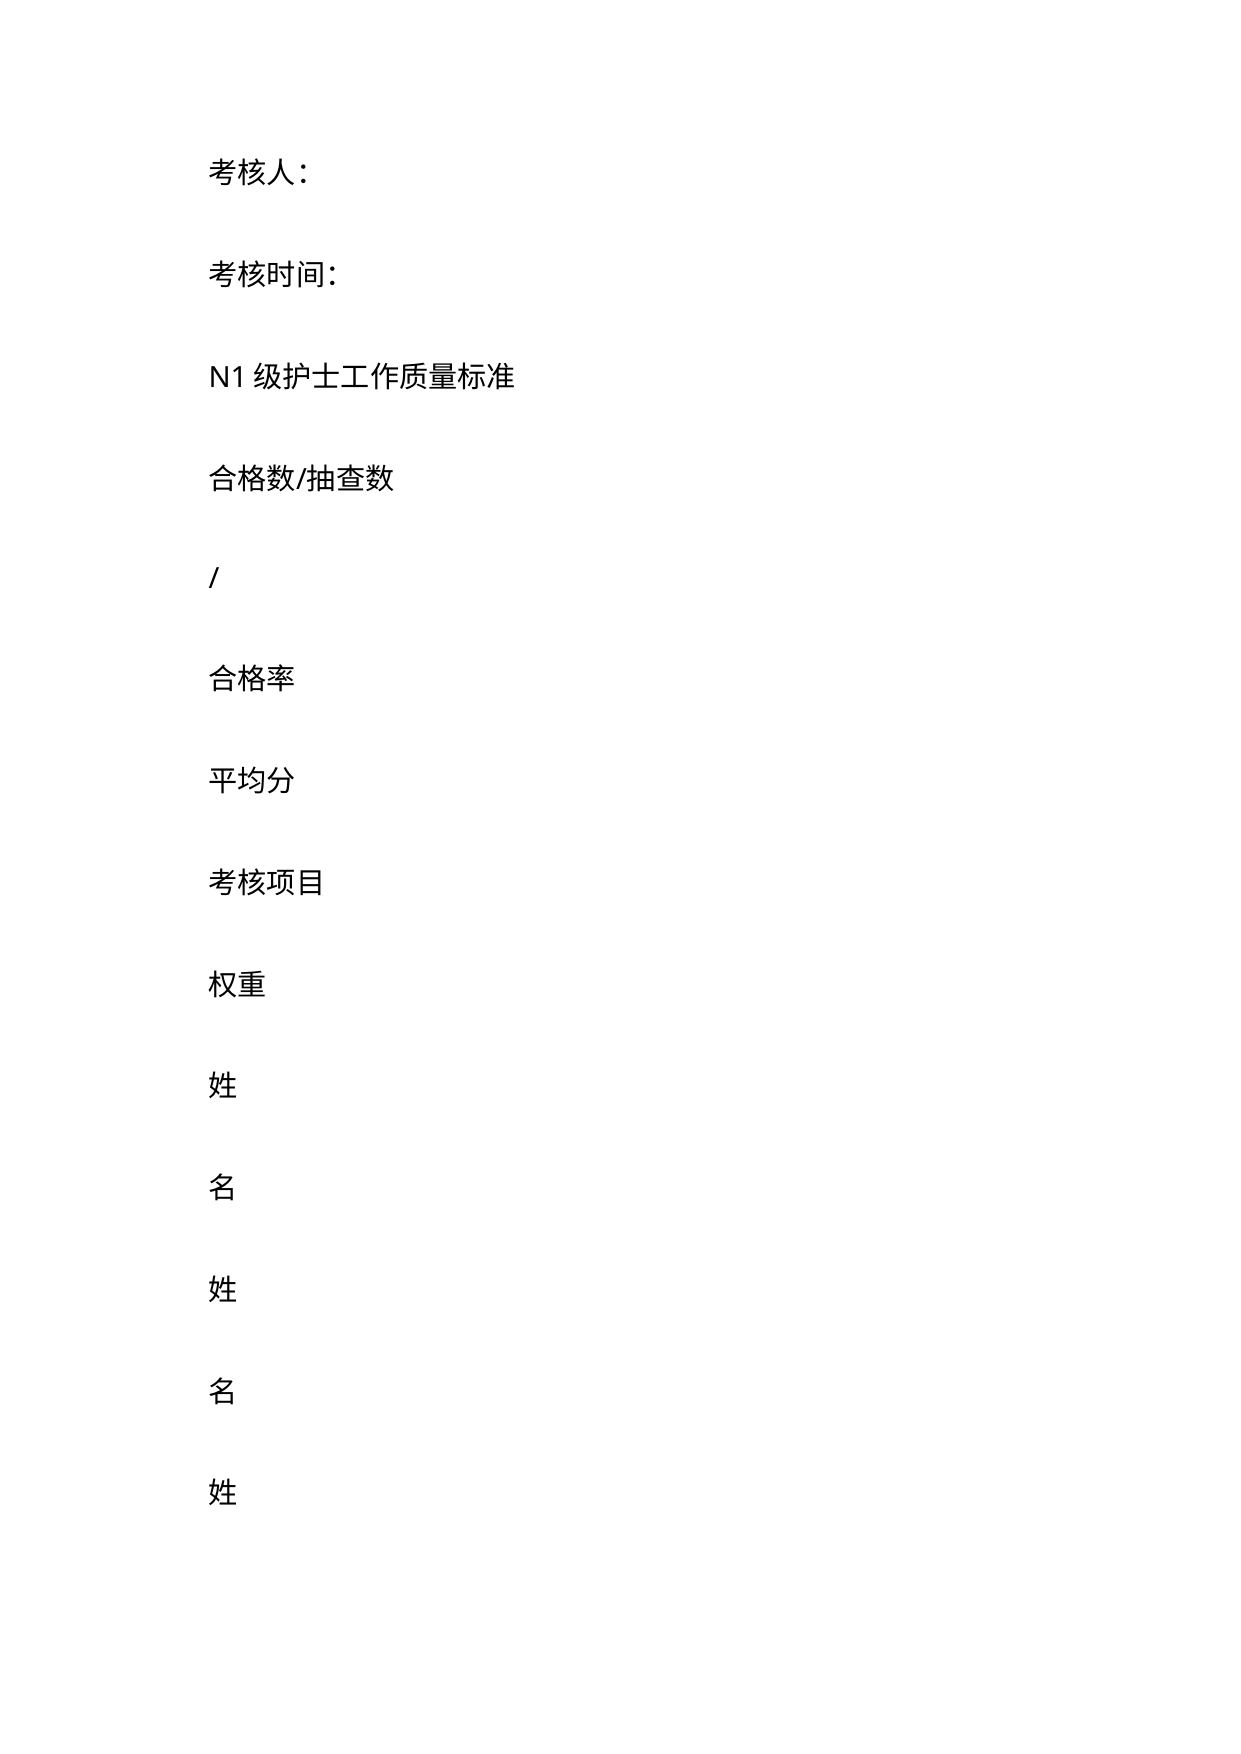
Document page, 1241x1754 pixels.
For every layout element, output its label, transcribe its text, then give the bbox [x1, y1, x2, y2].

text 名 [150, 1368, 1090, 1411]
text 合格数/抽查数 [150, 456, 1090, 498]
text 合格率 [150, 656, 1090, 698]
text N1级护士工作质量标准 [150, 353, 1090, 396]
text 考核时间： [150, 252, 1090, 294]
text 考核项目 [150, 859, 1090, 902]
text 权重 [150, 961, 1090, 1003]
text / [150, 557, 1090, 597]
text 姓 [150, 1267, 1090, 1309]
text 名 [150, 1165, 1090, 1207]
text 姓 [150, 1470, 1090, 1512]
text 姓 [150, 1063, 1090, 1105]
text 考核人： [150, 150, 1090, 192]
text 平均分 [150, 758, 1090, 800]
